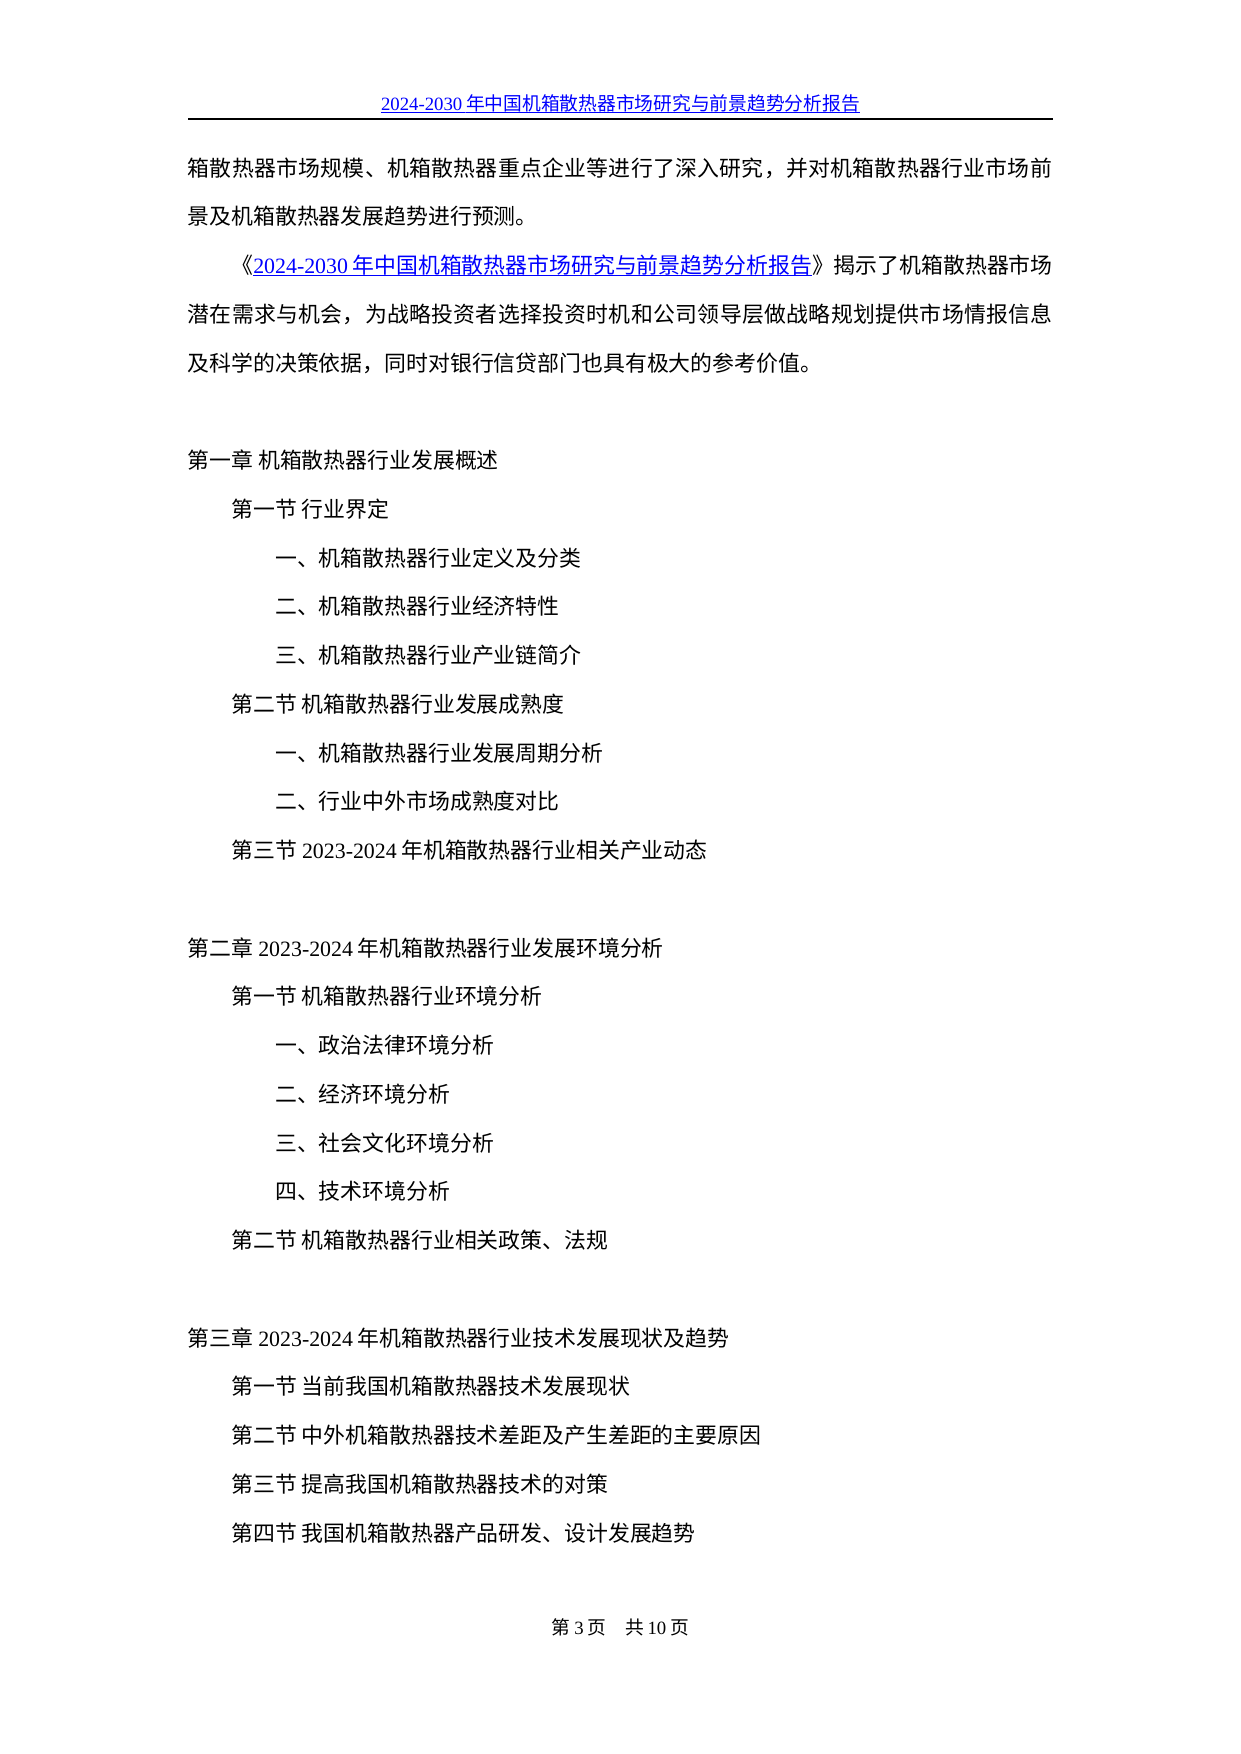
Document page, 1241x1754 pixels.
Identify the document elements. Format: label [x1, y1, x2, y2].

text [187, 150, 1053, 1548]
